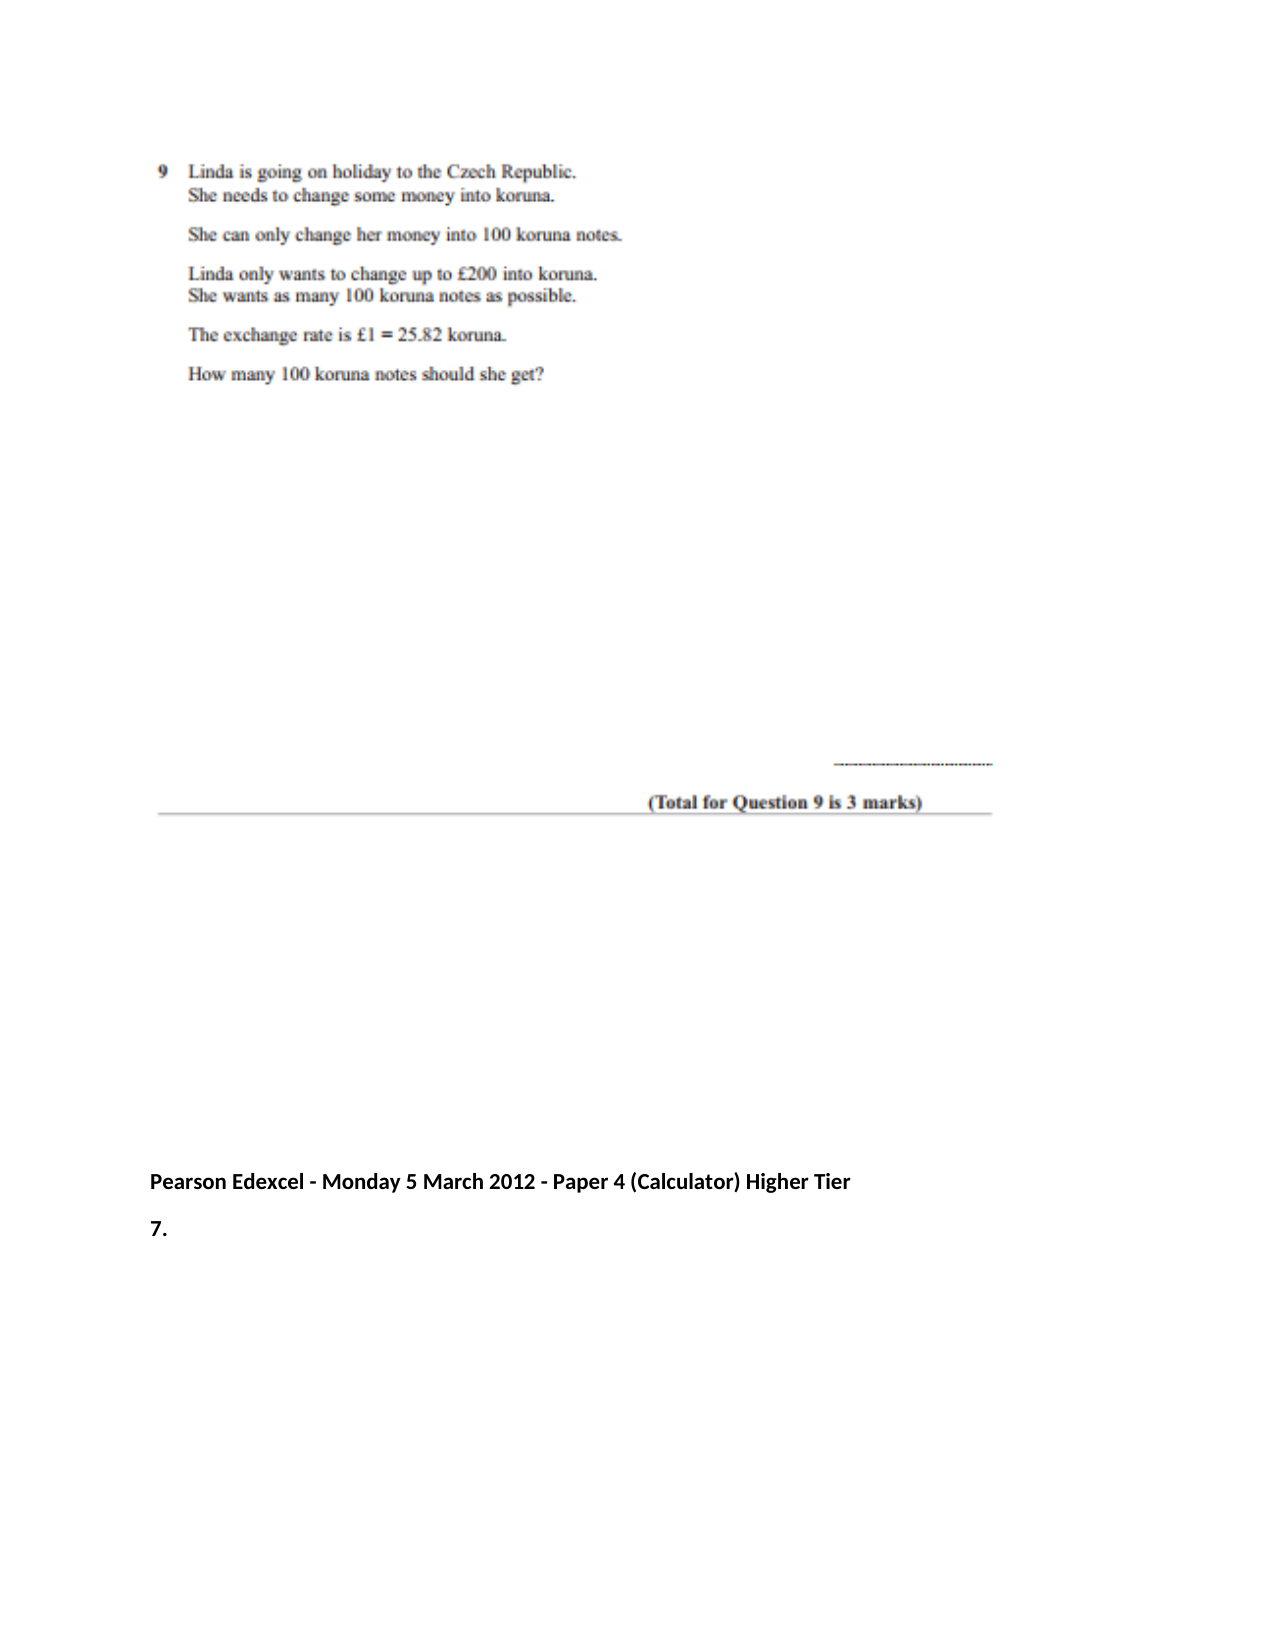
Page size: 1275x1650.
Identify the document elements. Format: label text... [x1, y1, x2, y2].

picture [150, 150, 993, 821]
text 7. [150, 1214, 1125, 1242]
text Pearson Edexcel - Monday 5 March 2012 - Paper 4 (Calculator) Higher Tier [150, 1167, 1125, 1195]
